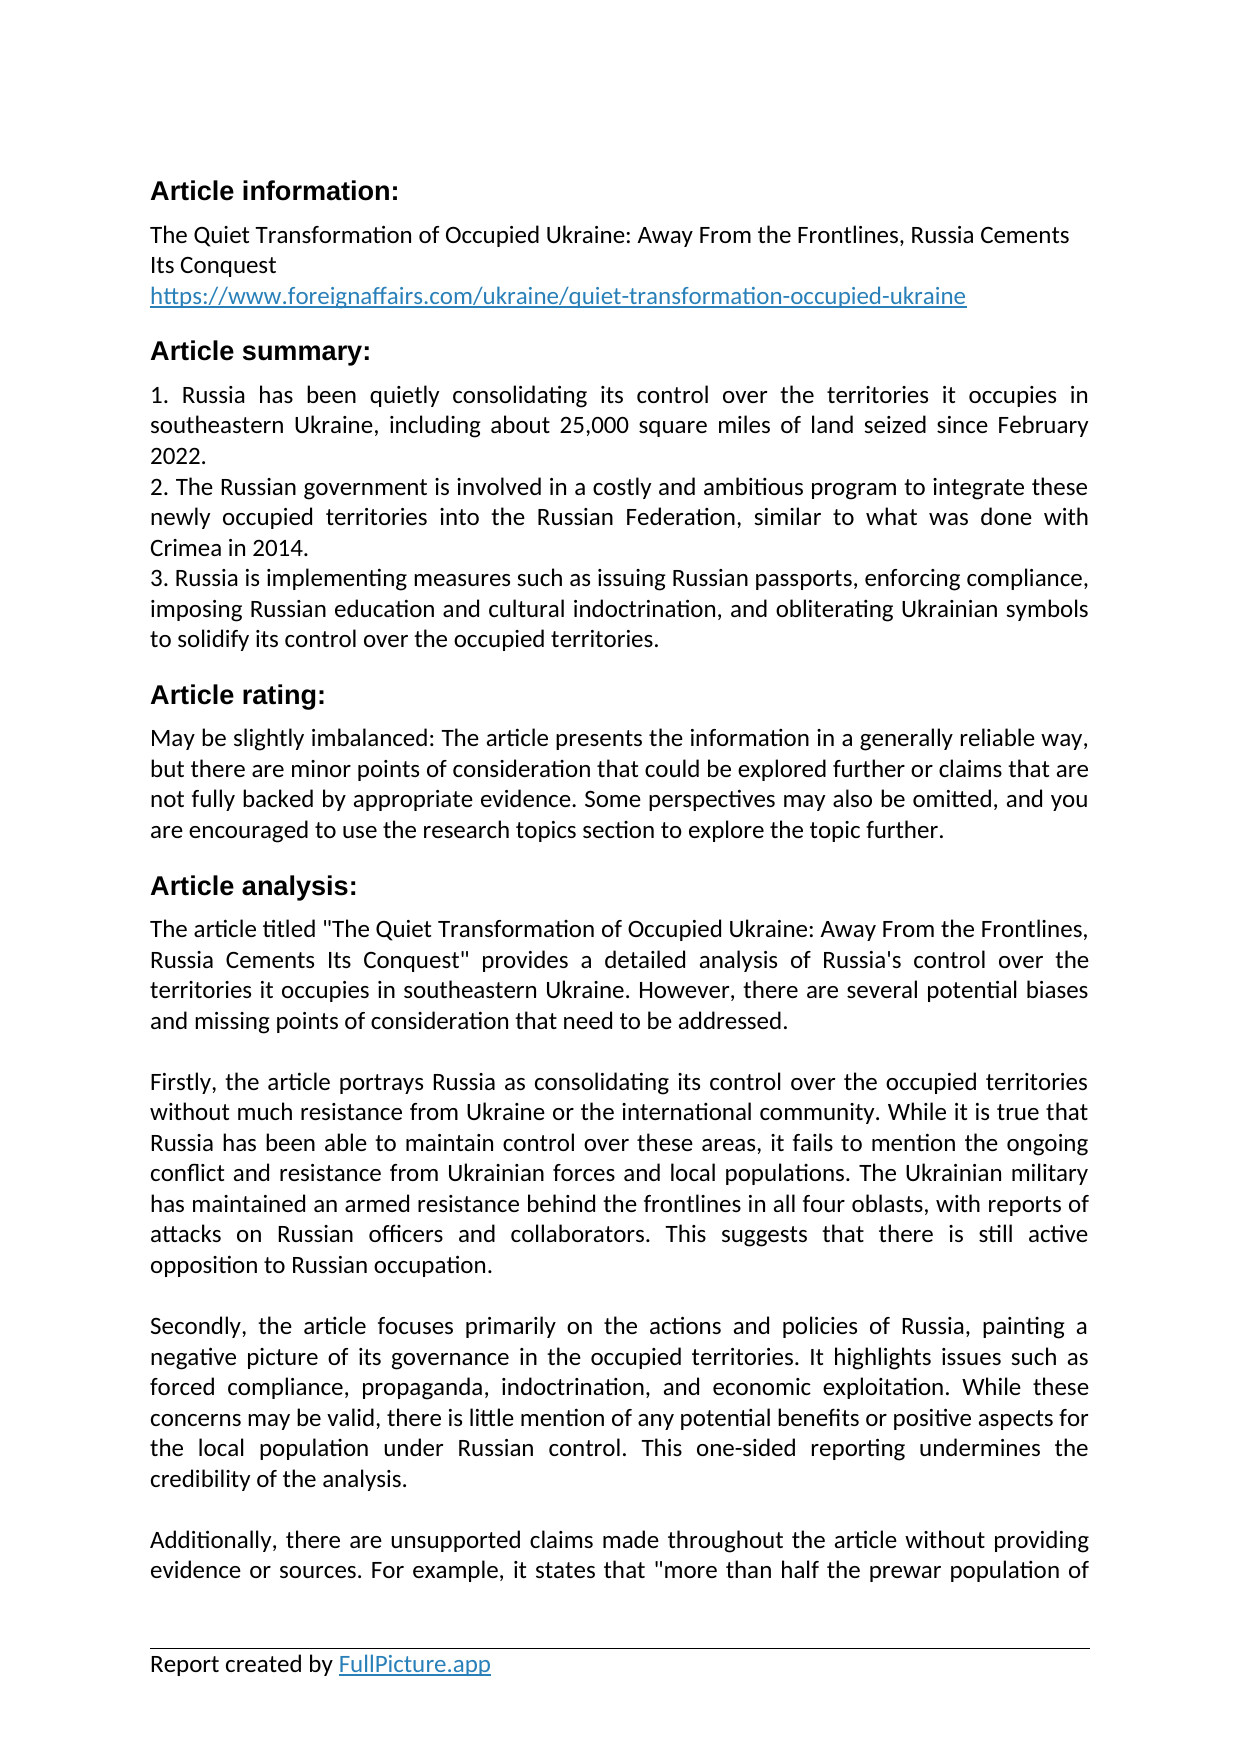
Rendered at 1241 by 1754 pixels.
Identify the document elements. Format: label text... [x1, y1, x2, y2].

text The article titled "The Quiet Transformation of Occupied Ukraine: Away From the Frontlines, Russia Cements Its Conquest" provides a detailed analysis of Russia's control over the territories it occupies in southeastern Ukraine. However, there are several potential biases and missing points of consideration that need to be addressed. [150, 913, 1090, 1035]
text Secondly, the article focuses primarily on the actions and policies of Russia, painting a negative picture of its governance in the occupied territories. It highlights issues such as forced compliance, propaganda, indoctrination, and economic exploitation. While these concerns may be valid, there is little mention of any potential benefits or positive aspects for the local population under Russian control. This one-sided reporting undermines the credibility of the analysis. [150, 1310, 1090, 1493]
text Firstly, the article portrays Russia as consolidating its control over the occupied territories without much resistance from Ukraine or the international community. While it is true that Russia has been able to maintain control over these areas, it fails to mention the ongoing conflict and resistance from Ukrainian forces and local populations. The Ukrainian military has maintained an armed resistance behind the frontlines in all four oblasts, with reports of attacks on Russian officers and collaborators. This suggests that there is still active opposition to Russian occupation. [150, 1066, 1090, 1279]
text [150, 1524, 1090, 1585]
text 3. Russia is implementing measures such as issuing Russian passports, enforcing compliance, imposing Russian education and cultural indoctrination, and obliterating Ukrainian symbols to solidify its control over the occupied territories. [150, 562, 1090, 654]
text The Quiet Transformation of Occupied Ukraine: Away From the Frontlines, Russia Cements Its Conquesthttps://www.foreignaffairs.com/ukraine/quiet-transformation-occupied-ukraine [150, 219, 1090, 310]
text 1. Russia has been quietly consolidating its control over the territories it occupies in southeastern Ukraine, including about 25,000 square miles of land seized since February 2022. [150, 379, 1090, 471]
subtitle Article summary: [150, 335, 1090, 367]
subtitle Article analysis: [150, 869, 1090, 901]
subtitle Article rating: [150, 679, 1090, 710]
subtitle Article information: [150, 175, 1090, 206]
text 2. The Russian government is involved in a costly and ambitious program to integrate these newly occupied territories into the Russian Federation, similar to what was done with Crimea in 2014. [150, 471, 1090, 562]
text May be slightly imbalanced: The article presents the information in a generally reliable way, but there are minor points of consideration that could be explored further or claims that are not fully backed by appropriate evidence. Some perspectives may also be omitted, and you are encouraged to use the research topics section to explore the topic further. [150, 722, 1090, 844]
